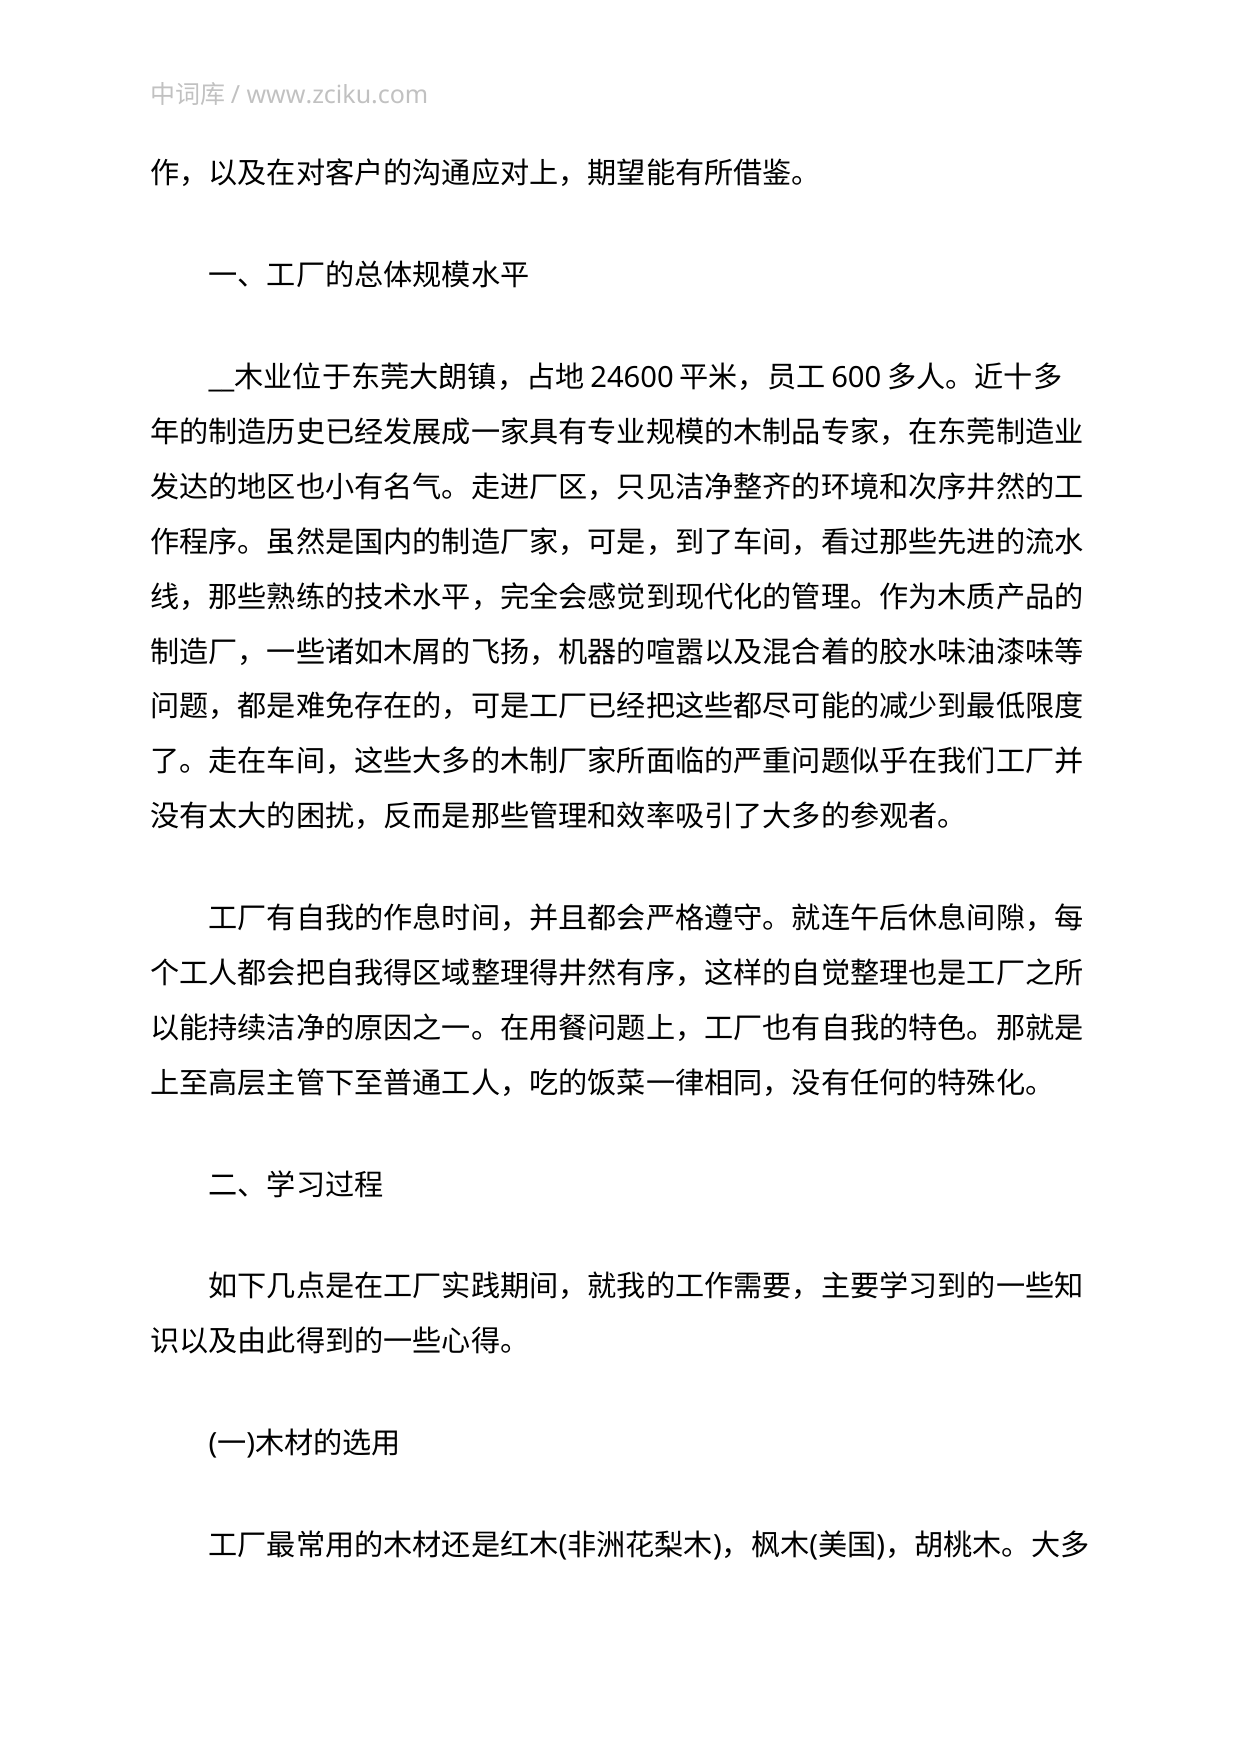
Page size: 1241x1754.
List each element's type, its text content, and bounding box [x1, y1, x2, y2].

text 工厂有自我的作息时间，并且都会严格遵守。就连午后休息间隙，每个工人都会把自我得区域整理得井然有序，这样的自觉整理也是工厂之所以能持续洁净的原因之一。在用餐问题上，工厂也有自我的特色。那就是上至高层主管下至普通工人，吃的饭菜一律相同，没有任何的特殊化。 [150, 894, 1090, 1102]
text __木业位于东莞大朗镇，占地24600平米，员工600多人。近十多年的制造历史已经发展成一家具有专业规模的木制品专家，在东莞制造业发达的地区也小有名气。走进厂区，只见洁净整齐的环境和次序井然的工作程序。虽然是国内的制造厂家，可是，到了车间，看过那些先进的流水线，那些熟练的技术水平，完全会感觉到现代化的管理。作为木质产品的制造厂，一些诸如木屑的飞扬，机器的喧嚣以及混合着的胶水味油漆味等问题，都是难免存在的，可是工厂已经把这些都尽可能的减少到最低限度了。走在车间，这些大多的木制厂家所面临的严重问题似乎在我们工厂并没有太大的困扰，反而是那些管理和效率吸引了大多的参观者。 [150, 353, 1090, 835]
text (一)木材的选用 [150, 1419, 1090, 1462]
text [150, 1521, 1090, 1564]
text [150, 150, 1090, 192]
text 一、工厂的总体规模水平 [150, 252, 1090, 294]
text 如下几点是在工厂实践期间，就我的工作需要，主要学习到的一些知识以及由此得到的一些心得。 [150, 1263, 1090, 1360]
text 二、学习过程 [150, 1161, 1090, 1203]
